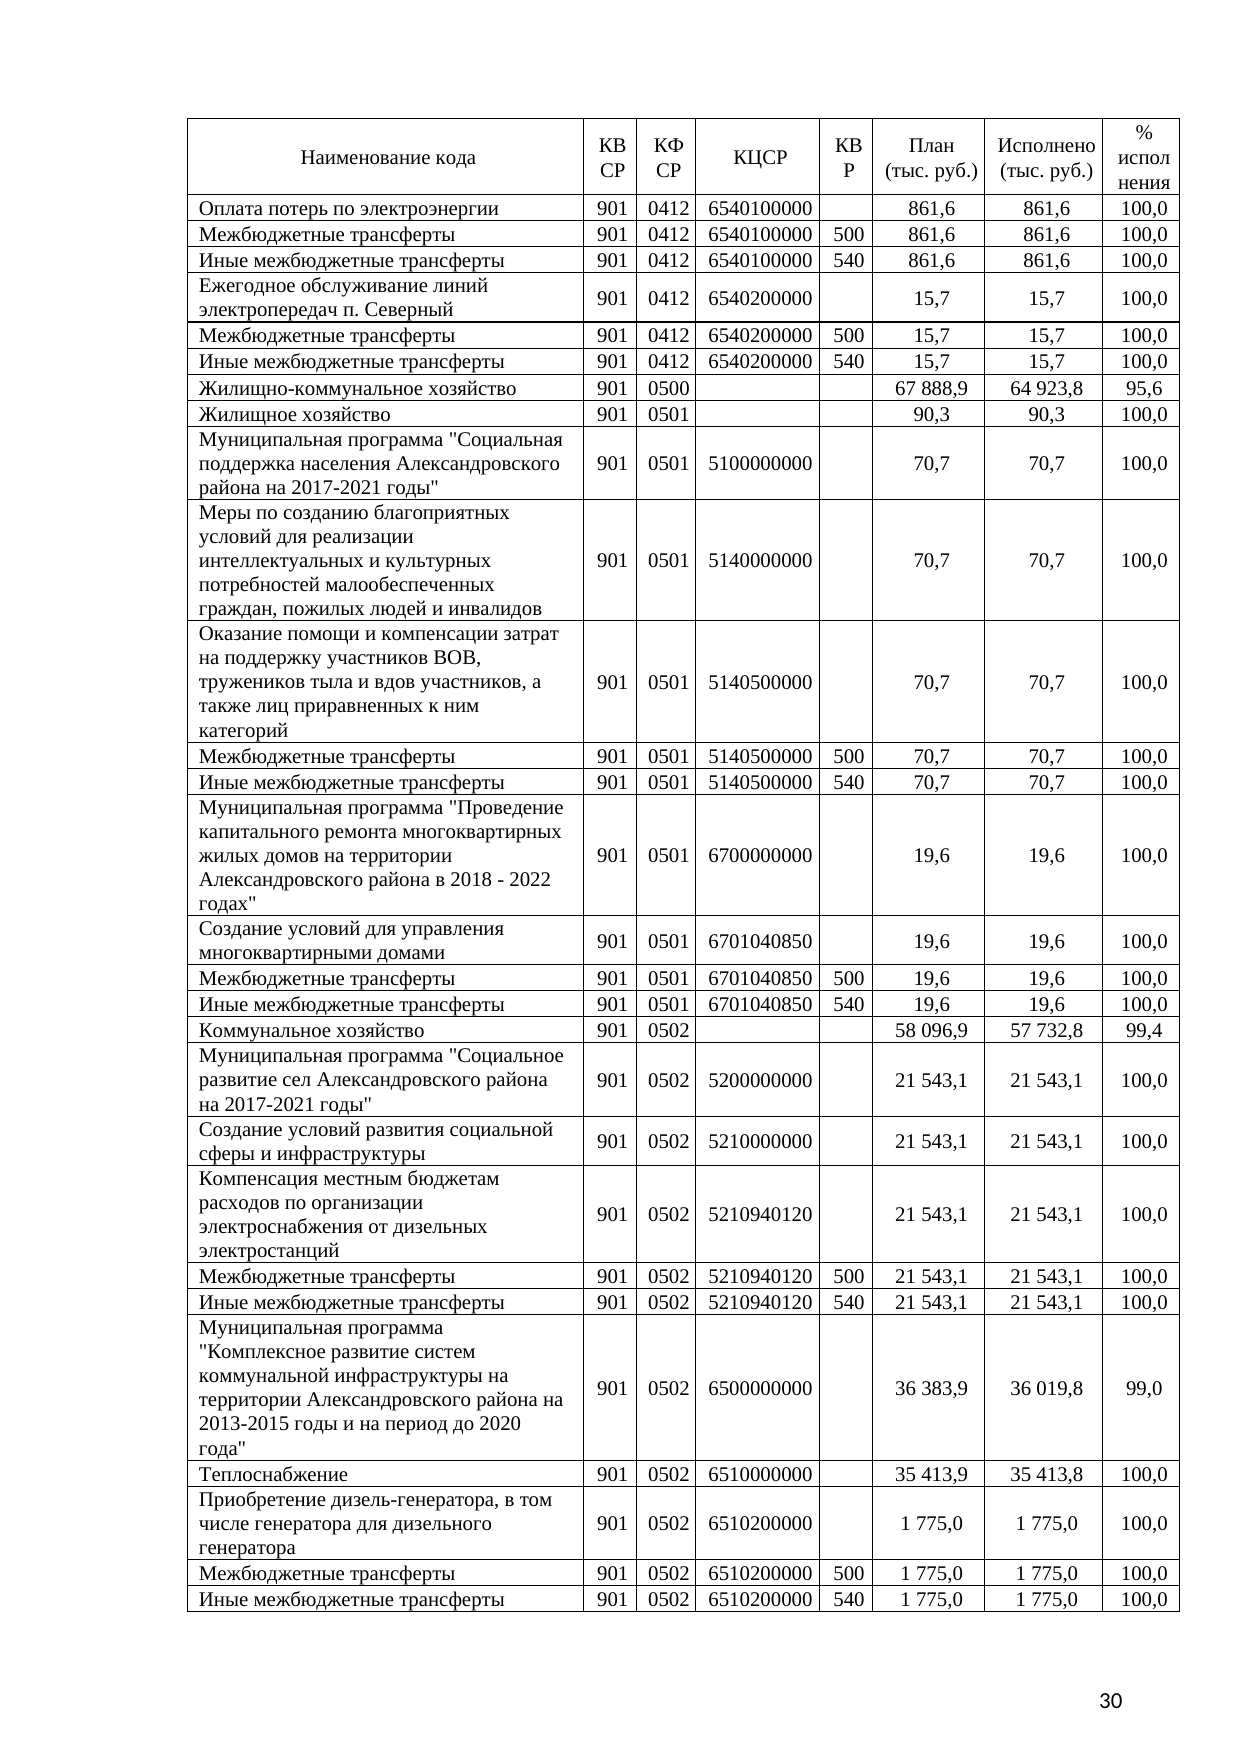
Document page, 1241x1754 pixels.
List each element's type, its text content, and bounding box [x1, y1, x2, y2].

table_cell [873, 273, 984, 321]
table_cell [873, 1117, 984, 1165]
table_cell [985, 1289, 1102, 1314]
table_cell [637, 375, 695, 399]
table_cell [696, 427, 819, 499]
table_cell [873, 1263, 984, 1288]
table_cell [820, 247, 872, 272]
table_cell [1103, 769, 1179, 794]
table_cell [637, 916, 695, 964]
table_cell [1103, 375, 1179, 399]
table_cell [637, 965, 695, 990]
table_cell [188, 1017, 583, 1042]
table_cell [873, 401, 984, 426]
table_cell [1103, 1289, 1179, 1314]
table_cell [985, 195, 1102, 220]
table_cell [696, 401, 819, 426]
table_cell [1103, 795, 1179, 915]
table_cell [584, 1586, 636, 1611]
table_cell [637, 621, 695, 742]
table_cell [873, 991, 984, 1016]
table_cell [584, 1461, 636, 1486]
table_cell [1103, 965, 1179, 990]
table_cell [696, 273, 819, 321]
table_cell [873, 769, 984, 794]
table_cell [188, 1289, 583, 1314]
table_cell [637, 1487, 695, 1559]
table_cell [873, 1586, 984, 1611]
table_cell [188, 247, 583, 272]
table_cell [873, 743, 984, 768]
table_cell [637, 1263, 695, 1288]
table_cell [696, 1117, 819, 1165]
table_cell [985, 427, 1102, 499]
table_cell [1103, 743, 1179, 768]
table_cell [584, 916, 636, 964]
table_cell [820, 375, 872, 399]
table_header План (тыс. руб.) [873, 119, 984, 194]
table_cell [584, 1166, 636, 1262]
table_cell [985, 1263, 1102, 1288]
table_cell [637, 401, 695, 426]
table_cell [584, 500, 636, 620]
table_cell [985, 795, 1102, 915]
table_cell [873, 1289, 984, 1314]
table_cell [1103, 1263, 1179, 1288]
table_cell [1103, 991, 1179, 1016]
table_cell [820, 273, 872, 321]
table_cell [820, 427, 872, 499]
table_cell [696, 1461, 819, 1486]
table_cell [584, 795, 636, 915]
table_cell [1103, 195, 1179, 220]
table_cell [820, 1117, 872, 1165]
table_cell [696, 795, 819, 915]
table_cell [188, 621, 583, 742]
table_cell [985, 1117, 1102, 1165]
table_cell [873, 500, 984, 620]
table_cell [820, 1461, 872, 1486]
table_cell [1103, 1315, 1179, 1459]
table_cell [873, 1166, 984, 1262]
table_header Наименование кода [188, 119, 583, 194]
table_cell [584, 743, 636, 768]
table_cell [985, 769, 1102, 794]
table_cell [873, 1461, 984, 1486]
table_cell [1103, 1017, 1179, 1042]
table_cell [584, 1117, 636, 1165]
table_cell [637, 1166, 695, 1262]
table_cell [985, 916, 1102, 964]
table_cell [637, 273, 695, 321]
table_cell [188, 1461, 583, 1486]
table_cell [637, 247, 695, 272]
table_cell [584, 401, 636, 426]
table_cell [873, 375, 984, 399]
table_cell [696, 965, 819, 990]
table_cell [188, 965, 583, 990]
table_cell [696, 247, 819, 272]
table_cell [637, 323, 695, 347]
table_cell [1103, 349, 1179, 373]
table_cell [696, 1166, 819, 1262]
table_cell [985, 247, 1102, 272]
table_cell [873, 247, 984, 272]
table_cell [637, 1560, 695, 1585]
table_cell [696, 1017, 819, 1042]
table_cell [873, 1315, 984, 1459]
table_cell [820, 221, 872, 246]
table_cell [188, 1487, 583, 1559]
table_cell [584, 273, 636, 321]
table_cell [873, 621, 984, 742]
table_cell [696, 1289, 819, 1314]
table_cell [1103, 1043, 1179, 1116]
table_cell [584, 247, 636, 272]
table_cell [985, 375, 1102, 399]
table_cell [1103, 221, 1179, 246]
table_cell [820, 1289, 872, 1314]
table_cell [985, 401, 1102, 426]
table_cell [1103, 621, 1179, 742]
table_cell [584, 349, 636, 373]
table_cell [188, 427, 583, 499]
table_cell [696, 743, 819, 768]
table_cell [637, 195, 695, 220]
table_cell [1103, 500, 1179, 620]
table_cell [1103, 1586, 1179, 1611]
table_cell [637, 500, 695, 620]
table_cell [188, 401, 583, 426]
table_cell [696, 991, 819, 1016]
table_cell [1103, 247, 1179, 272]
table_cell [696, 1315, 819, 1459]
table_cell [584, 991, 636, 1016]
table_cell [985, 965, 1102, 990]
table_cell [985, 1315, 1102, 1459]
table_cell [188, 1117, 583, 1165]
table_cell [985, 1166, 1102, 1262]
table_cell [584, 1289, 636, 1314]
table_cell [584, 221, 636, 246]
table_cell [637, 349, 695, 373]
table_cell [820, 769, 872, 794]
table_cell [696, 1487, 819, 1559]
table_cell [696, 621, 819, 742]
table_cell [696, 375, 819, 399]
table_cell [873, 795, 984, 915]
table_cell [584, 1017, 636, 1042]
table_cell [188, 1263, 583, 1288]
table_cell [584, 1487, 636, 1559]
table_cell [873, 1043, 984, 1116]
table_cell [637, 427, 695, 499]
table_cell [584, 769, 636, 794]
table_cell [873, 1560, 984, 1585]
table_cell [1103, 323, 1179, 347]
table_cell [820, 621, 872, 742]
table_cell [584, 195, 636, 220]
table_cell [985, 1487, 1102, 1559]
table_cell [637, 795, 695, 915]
table_header КФСР [637, 119, 695, 194]
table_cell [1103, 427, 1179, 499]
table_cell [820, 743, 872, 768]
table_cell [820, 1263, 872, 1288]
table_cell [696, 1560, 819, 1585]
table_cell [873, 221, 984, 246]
table_header КВСР [584, 119, 636, 194]
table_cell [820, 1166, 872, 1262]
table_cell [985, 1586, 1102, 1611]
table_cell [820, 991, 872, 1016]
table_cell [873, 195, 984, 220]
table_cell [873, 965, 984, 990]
table_header КЦСР [696, 119, 819, 194]
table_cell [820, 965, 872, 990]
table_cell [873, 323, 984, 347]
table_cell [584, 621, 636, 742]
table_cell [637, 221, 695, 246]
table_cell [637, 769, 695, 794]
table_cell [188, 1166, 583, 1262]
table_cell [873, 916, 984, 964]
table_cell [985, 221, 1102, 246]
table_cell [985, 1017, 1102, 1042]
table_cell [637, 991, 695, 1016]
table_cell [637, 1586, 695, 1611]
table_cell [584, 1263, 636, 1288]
table_header Исполнено (тыс. руб.) [985, 119, 1102, 194]
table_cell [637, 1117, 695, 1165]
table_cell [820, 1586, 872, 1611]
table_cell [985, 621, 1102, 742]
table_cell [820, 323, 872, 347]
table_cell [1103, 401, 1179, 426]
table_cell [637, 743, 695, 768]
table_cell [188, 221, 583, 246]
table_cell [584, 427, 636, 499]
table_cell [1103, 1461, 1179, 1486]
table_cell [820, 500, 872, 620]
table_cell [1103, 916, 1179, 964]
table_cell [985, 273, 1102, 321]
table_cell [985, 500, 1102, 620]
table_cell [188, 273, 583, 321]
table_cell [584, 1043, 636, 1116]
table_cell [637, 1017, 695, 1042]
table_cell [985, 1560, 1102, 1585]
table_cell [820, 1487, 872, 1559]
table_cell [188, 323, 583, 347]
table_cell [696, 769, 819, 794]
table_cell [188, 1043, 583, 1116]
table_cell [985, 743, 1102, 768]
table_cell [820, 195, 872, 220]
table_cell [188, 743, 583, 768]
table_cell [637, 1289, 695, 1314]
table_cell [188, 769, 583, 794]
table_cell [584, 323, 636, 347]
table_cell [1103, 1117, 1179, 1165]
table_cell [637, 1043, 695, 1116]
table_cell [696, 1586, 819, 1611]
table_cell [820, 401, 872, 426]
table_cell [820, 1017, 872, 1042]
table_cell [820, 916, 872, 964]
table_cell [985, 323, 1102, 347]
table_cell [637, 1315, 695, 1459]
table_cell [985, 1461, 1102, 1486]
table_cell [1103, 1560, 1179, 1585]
table_header КВР [820, 119, 872, 194]
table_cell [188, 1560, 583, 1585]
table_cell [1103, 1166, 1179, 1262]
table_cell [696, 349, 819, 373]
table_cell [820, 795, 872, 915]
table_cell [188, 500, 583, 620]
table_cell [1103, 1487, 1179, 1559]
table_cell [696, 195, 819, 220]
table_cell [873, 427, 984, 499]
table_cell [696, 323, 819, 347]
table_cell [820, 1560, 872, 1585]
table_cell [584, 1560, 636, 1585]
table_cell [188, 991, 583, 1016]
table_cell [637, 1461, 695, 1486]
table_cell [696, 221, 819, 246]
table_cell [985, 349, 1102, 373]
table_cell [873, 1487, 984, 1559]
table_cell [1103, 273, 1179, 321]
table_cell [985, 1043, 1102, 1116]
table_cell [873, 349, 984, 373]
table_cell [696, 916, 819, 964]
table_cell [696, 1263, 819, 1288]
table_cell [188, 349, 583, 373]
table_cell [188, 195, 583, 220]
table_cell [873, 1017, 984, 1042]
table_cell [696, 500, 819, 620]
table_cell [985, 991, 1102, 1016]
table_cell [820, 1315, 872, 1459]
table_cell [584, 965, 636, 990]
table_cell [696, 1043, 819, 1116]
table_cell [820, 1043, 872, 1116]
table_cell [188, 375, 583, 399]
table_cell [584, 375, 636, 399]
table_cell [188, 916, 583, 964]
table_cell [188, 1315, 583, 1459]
table_header % исполнения [1103, 119, 1179, 194]
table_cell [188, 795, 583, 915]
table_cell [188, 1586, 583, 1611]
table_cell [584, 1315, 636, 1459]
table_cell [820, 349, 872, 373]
